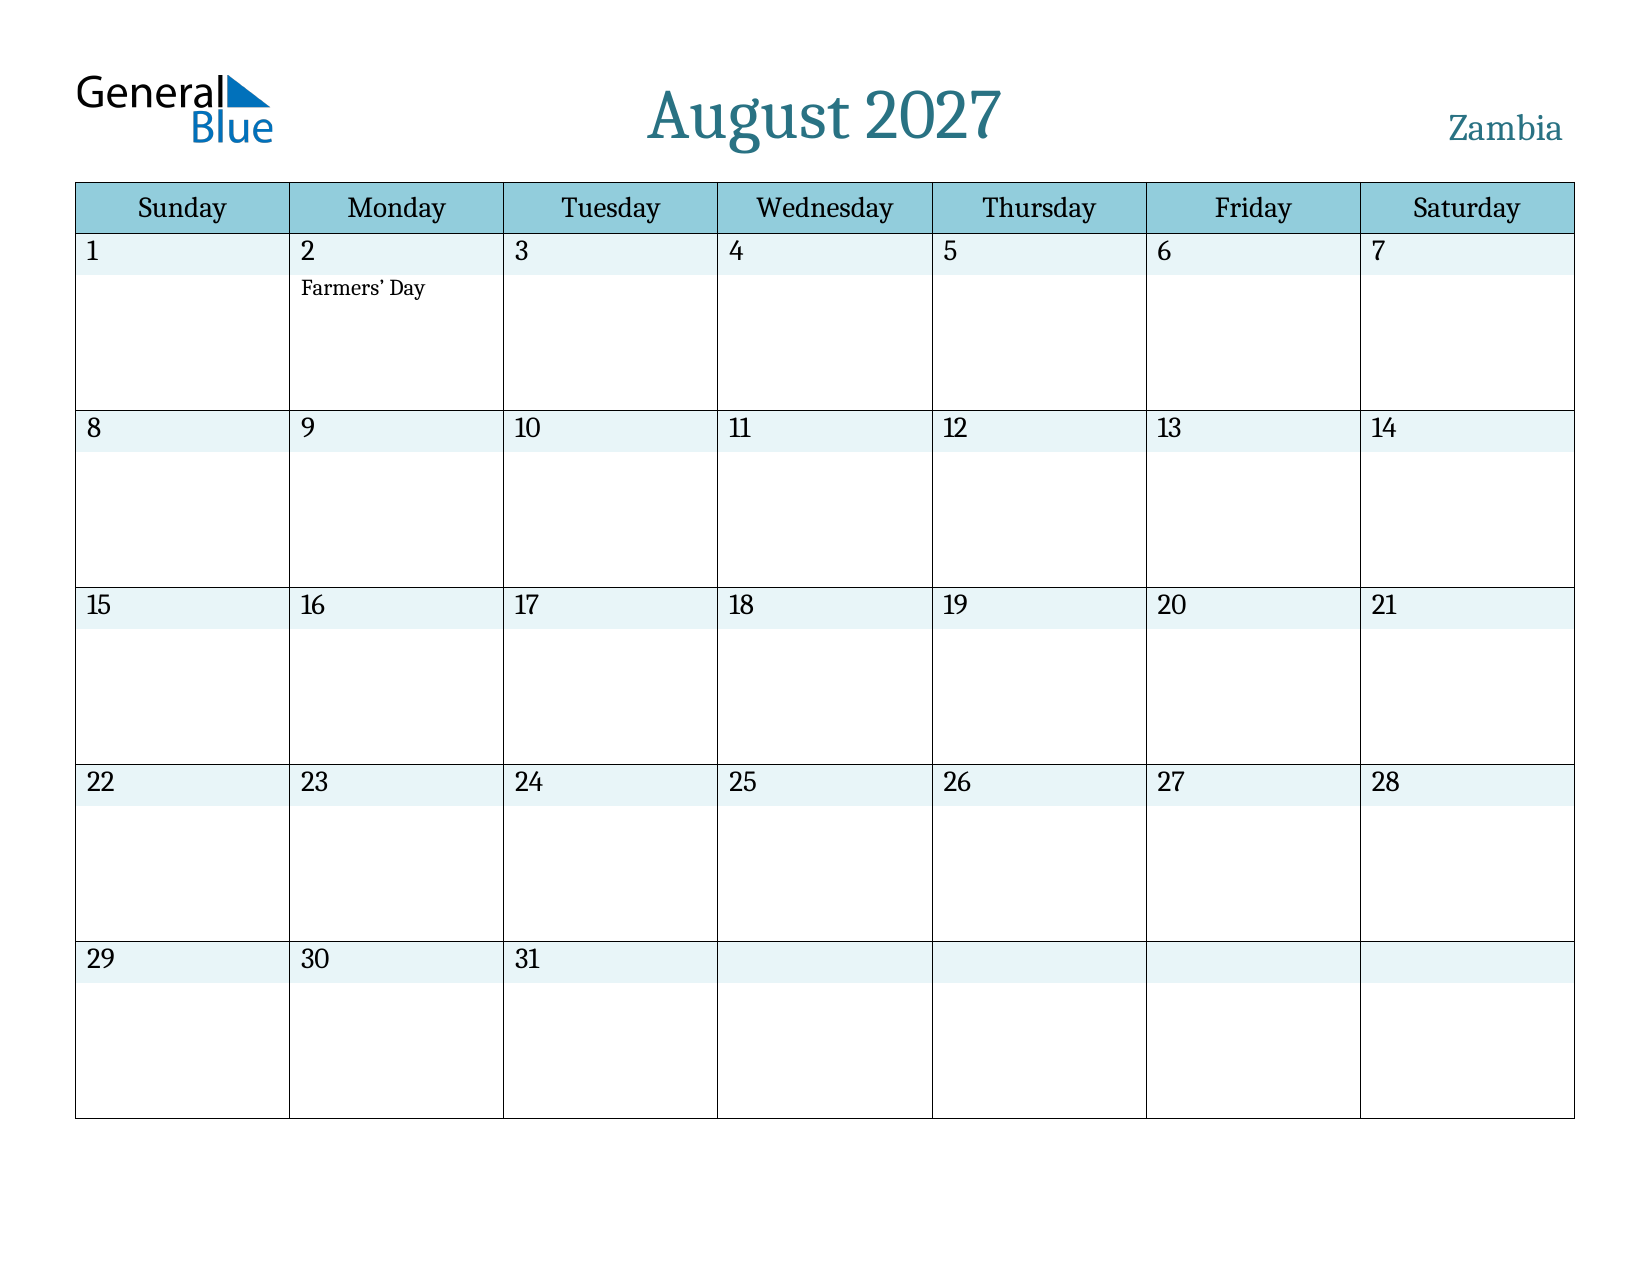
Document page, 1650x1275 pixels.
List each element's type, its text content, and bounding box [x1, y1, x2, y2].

table_cell [290, 983, 503, 1118]
table_cell 1 [76, 234, 289, 275]
table_cell Saturday [1361, 183, 1574, 233]
table_cell [1147, 629, 1360, 764]
table_cell [933, 275, 1146, 410]
table_cell 10 [504, 411, 717, 452]
table_cell 19 [933, 588, 1146, 629]
table_cell [718, 275, 932, 410]
table_cell 26 [933, 765, 1146, 806]
table_cell Sunday [76, 183, 289, 233]
table_cell 17 [504, 588, 717, 629]
table_cell [718, 942, 932, 983]
table_cell [504, 452, 717, 587]
table_cell [76, 452, 289, 587]
table_cell [1361, 452, 1574, 587]
table_cell 16 [290, 588, 503, 629]
picture [77, 75, 273, 143]
table_cell 23 [290, 765, 503, 806]
table_cell 4 [718, 234, 932, 275]
table_header [76, 75, 503, 182]
table_cell [76, 629, 289, 764]
table_cell [504, 806, 717, 941]
table_cell [504, 629, 717, 764]
table_cell 12 [933, 411, 1146, 452]
table_cell [76, 983, 289, 1118]
table_cell Tuesday [504, 183, 717, 233]
table_cell [718, 806, 932, 941]
table_cell 21 [1361, 588, 1574, 629]
table_cell 3 [504, 234, 717, 275]
table_cell 29 [76, 942, 289, 983]
table_cell [933, 942, 1146, 983]
table_cell [1361, 942, 1574, 983]
table_cell [1147, 275, 1360, 410]
table_cell 14 [1361, 411, 1574, 452]
table_cell 2 [290, 234, 503, 275]
table_cell [718, 452, 932, 587]
table_cell [933, 806, 1146, 941]
table_cell [933, 452, 1146, 587]
table_cell [290, 452, 503, 587]
table_header Zambia [1146, 75, 1574, 182]
table_cell [290, 806, 503, 941]
table_cell [1147, 806, 1360, 941]
table_cell 9 [290, 411, 503, 452]
table_cell 18 [718, 588, 932, 629]
table_cell Wednesday [718, 183, 932, 233]
table_cell [1361, 629, 1574, 764]
table_cell 30 [290, 942, 503, 983]
table_cell [1361, 983, 1574, 1118]
table_cell 7 [1361, 234, 1574, 275]
table_cell 13 [1147, 411, 1360, 452]
table_cell 31 [504, 942, 717, 983]
table_cell [504, 275, 717, 410]
table_cell 20 [1147, 588, 1360, 629]
table_cell 6 [1147, 234, 1360, 275]
table_cell 15 [76, 588, 289, 629]
table_cell 8 [76, 411, 289, 452]
table_cell Thursday [933, 183, 1146, 233]
table_cell [76, 806, 289, 941]
table_cell [1147, 452, 1360, 587]
table_cell 25 [718, 765, 932, 806]
table_cell [76, 275, 289, 410]
table_cell [933, 983, 1146, 1118]
table_cell Farmers’ Day [290, 275, 503, 410]
table_cell [1361, 275, 1574, 410]
table_header August 2027 [504, 75, 1146, 182]
table_cell Friday [1147, 183, 1360, 233]
table_cell 24 [504, 765, 717, 806]
table_cell Monday [290, 183, 503, 233]
table_cell [290, 629, 503, 764]
table_cell [1147, 942, 1360, 983]
table_cell [933, 629, 1146, 764]
table_cell [1361, 806, 1574, 941]
table_cell [718, 629, 932, 764]
table_cell [504, 983, 717, 1118]
table_cell [718, 983, 932, 1118]
table_cell 11 [718, 411, 932, 452]
table_cell 5 [933, 234, 1146, 275]
table_cell 22 [76, 765, 289, 806]
table_cell [1147, 983, 1360, 1118]
table_cell 28 [1361, 765, 1574, 806]
table_cell 27 [1147, 765, 1360, 806]
